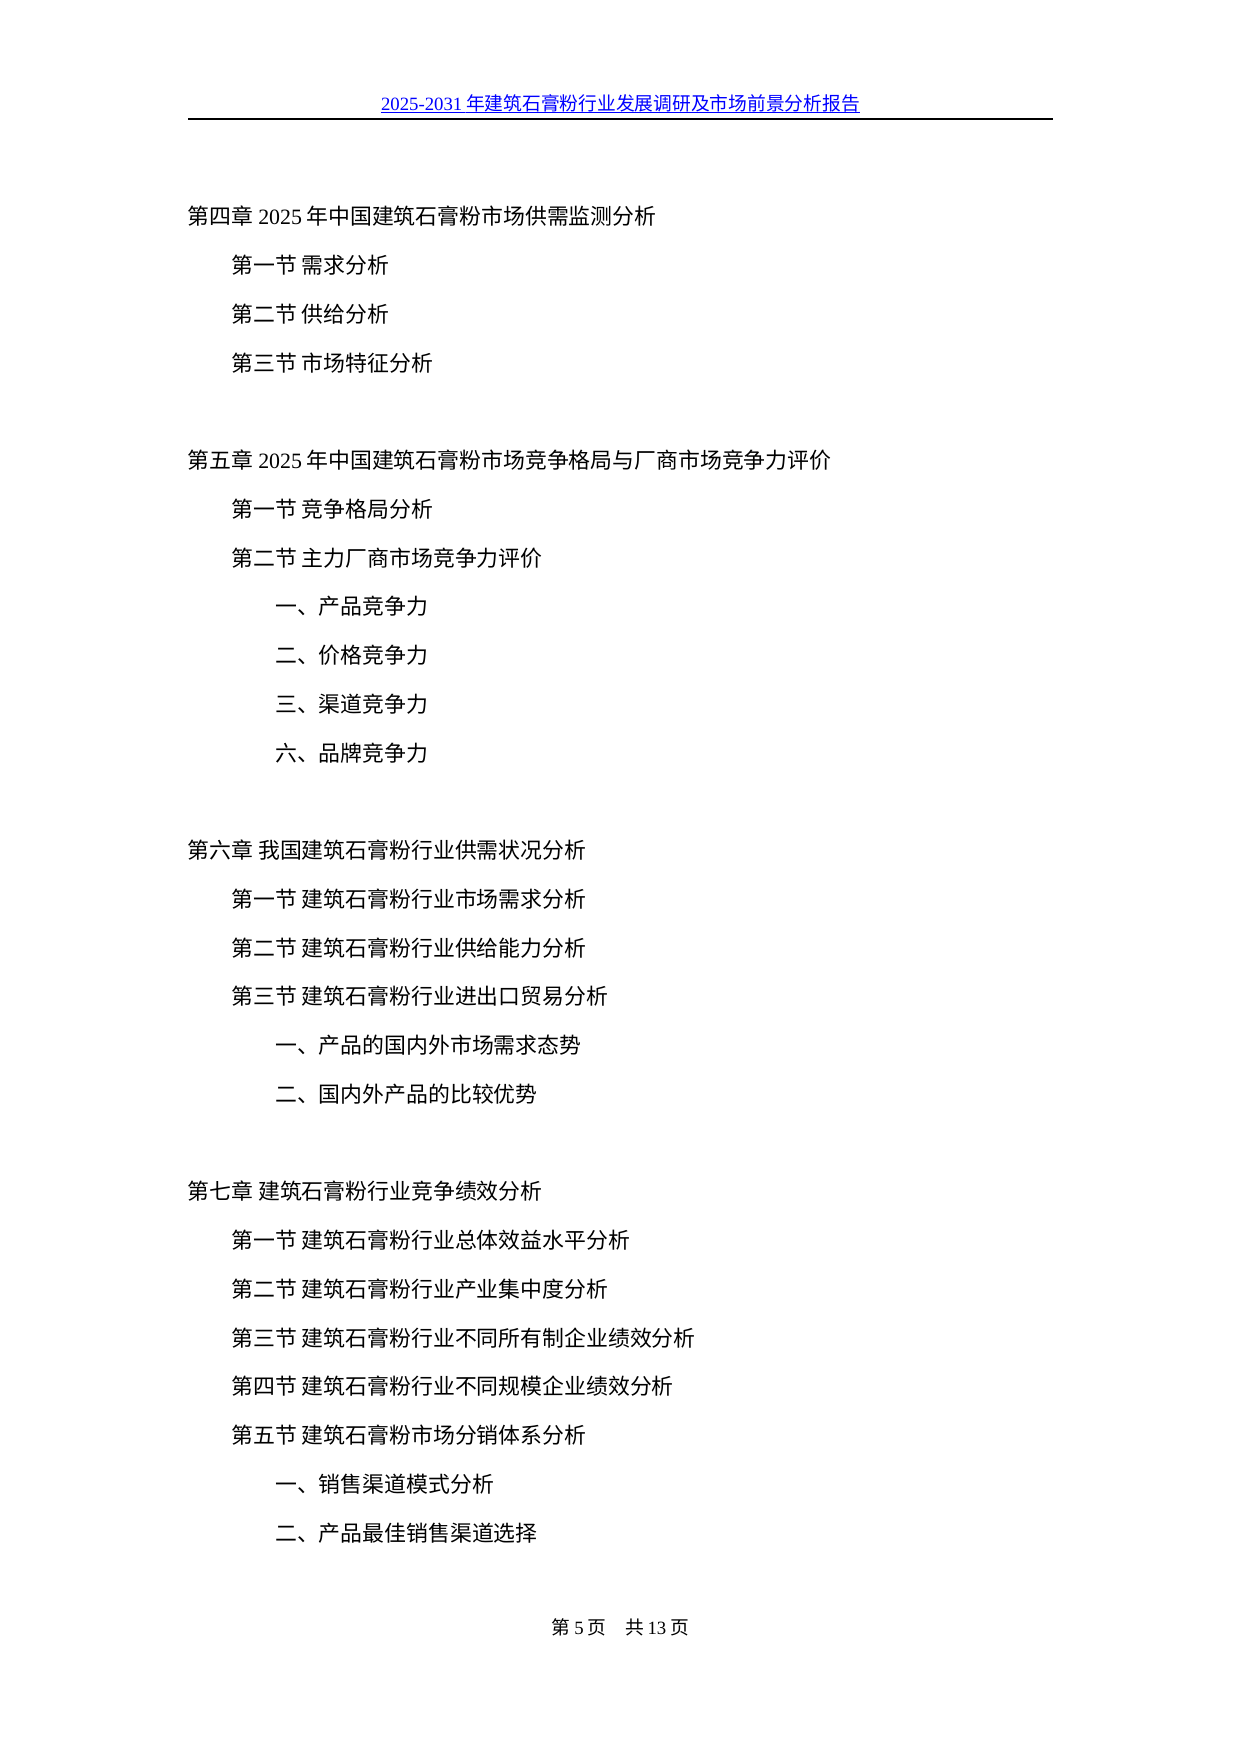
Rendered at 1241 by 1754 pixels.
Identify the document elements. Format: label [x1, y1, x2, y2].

text [187, 150, 1053, 1548]
